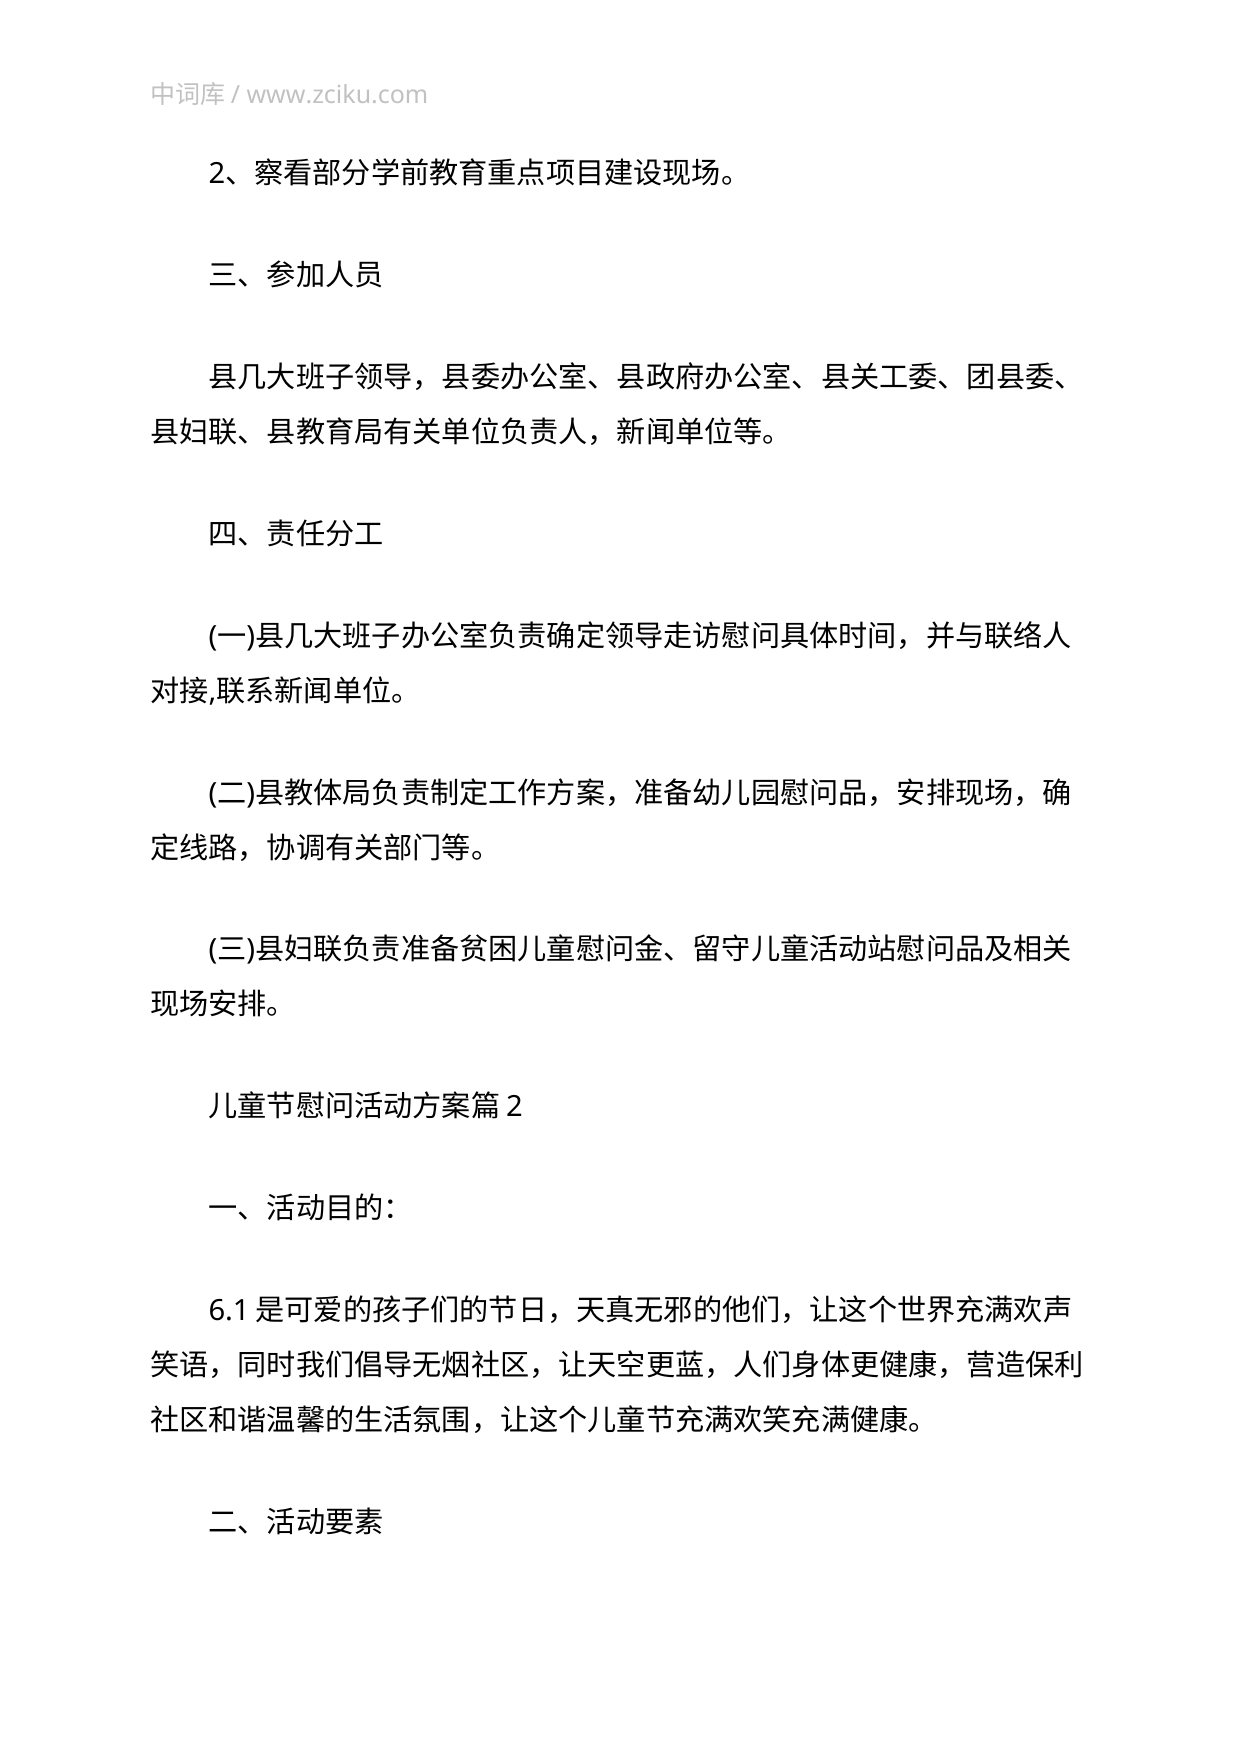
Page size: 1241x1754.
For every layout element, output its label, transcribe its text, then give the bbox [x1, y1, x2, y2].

text 三、参加人员 [150, 252, 1090, 294]
text (二)县教体局负责制定工作方案，准备幼儿园慰问品，安排现场，确定线路，协调有关部门等。 [150, 769, 1090, 866]
text 四、责任分工 [150, 510, 1090, 553]
text (一)县几大班子办公室负责确定领导走访慰问具体时间，并与联络人对接,联系新闻单位。 [150, 612, 1090, 709]
text 2、察看部分学前教育重点项目建设现场。 [150, 150, 1090, 192]
text 儿童节慰问活动方案篇2 [150, 1083, 1090, 1125]
text 6.1是可爱的孩子们的节日，天真无邪的他们，让这个世界充满欢声笑语，同时我们倡导无烟社区，让天空更蓝，人们身体更健康，营造保利社区和谐温馨的生活氛围，让这个儿童节充满欢笑充满健康。 [150, 1286, 1090, 1439]
text 一、活动目的： [150, 1185, 1090, 1227]
text 县几大班子领导，县委办公室、县政府办公室、县关工委、团县委、县妇联、县教育局有关单位负责人，新闻单位等。 [150, 354, 1090, 451]
text 二、活动要素 [150, 1498, 1090, 1540]
text (三)县妇联负责准备贫困儿童慰问金、留守儿童活动站慰问品及相关现场安排。 [150, 926, 1090, 1023]
